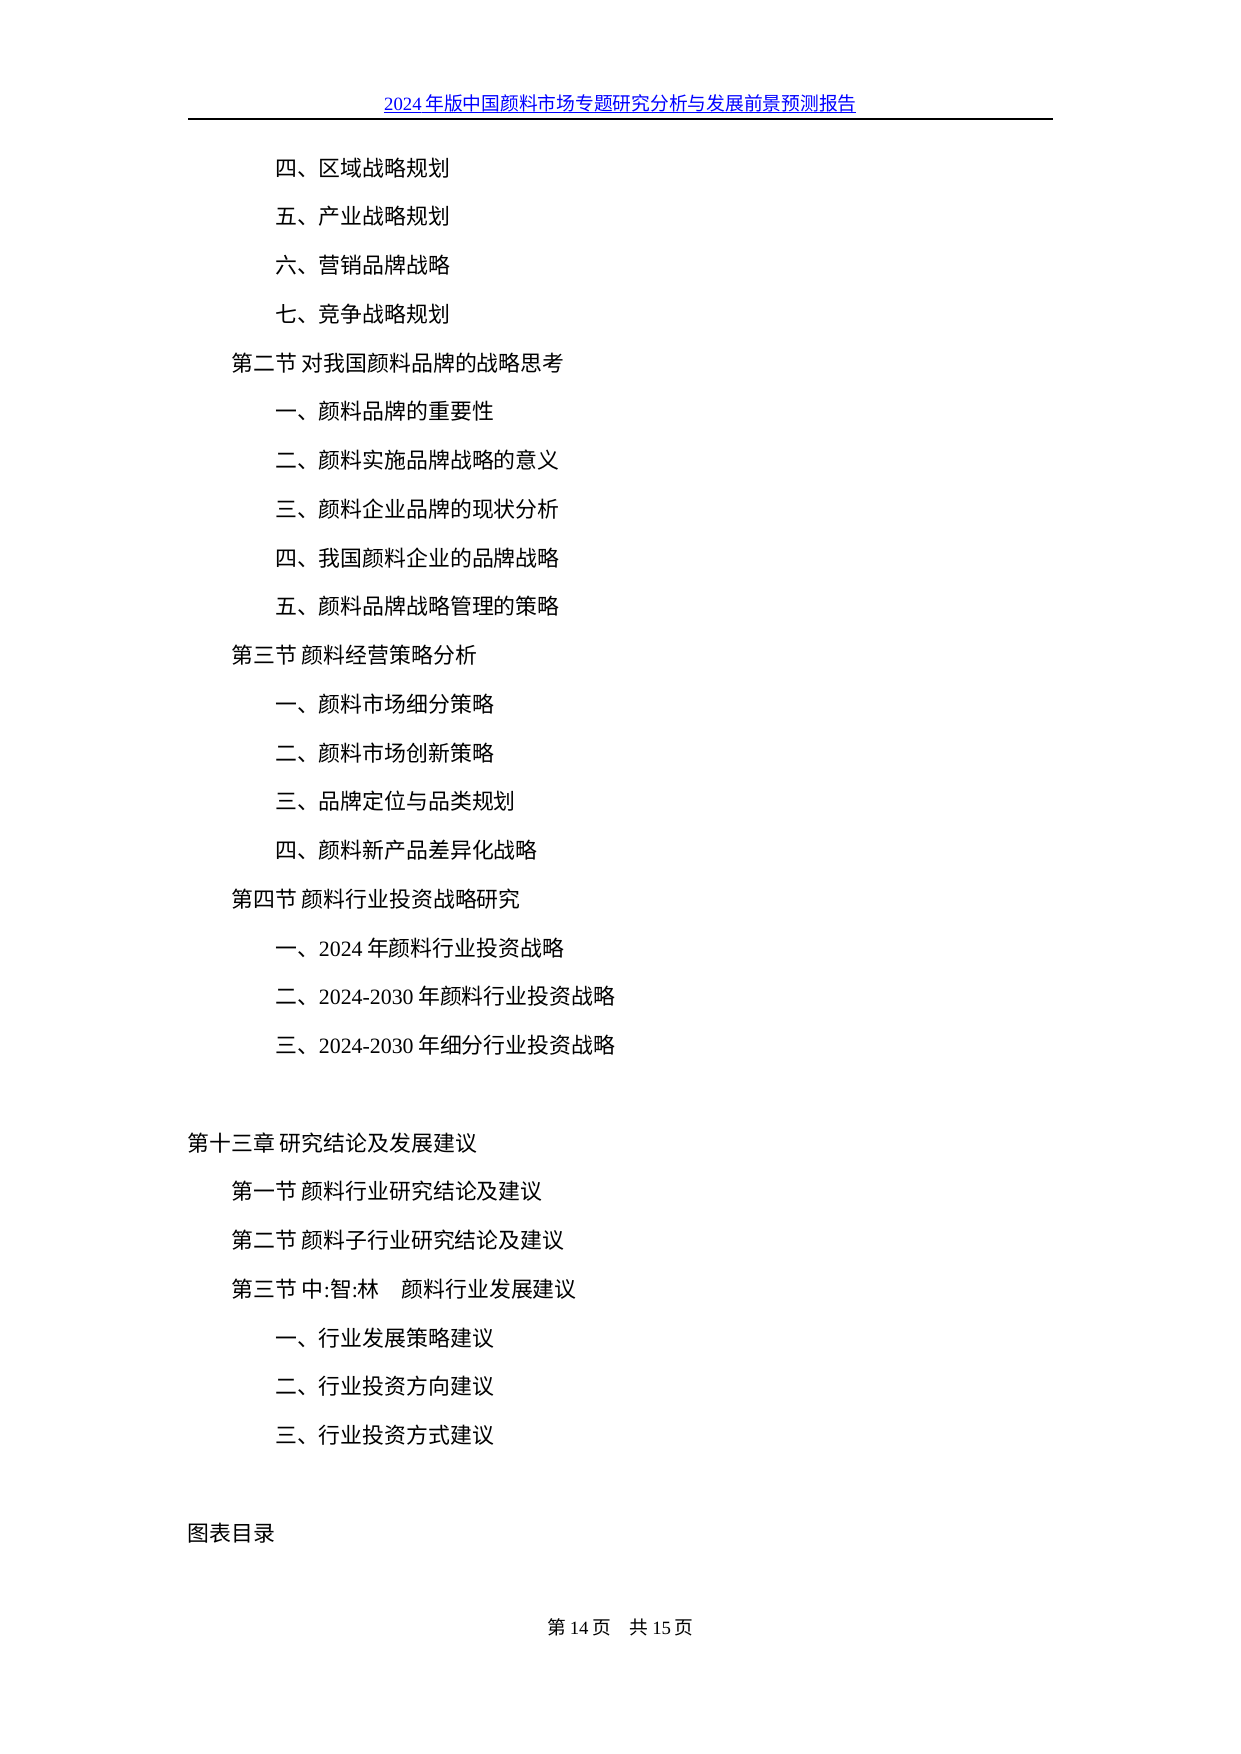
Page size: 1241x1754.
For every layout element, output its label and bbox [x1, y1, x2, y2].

text [187, 150, 1053, 1548]
